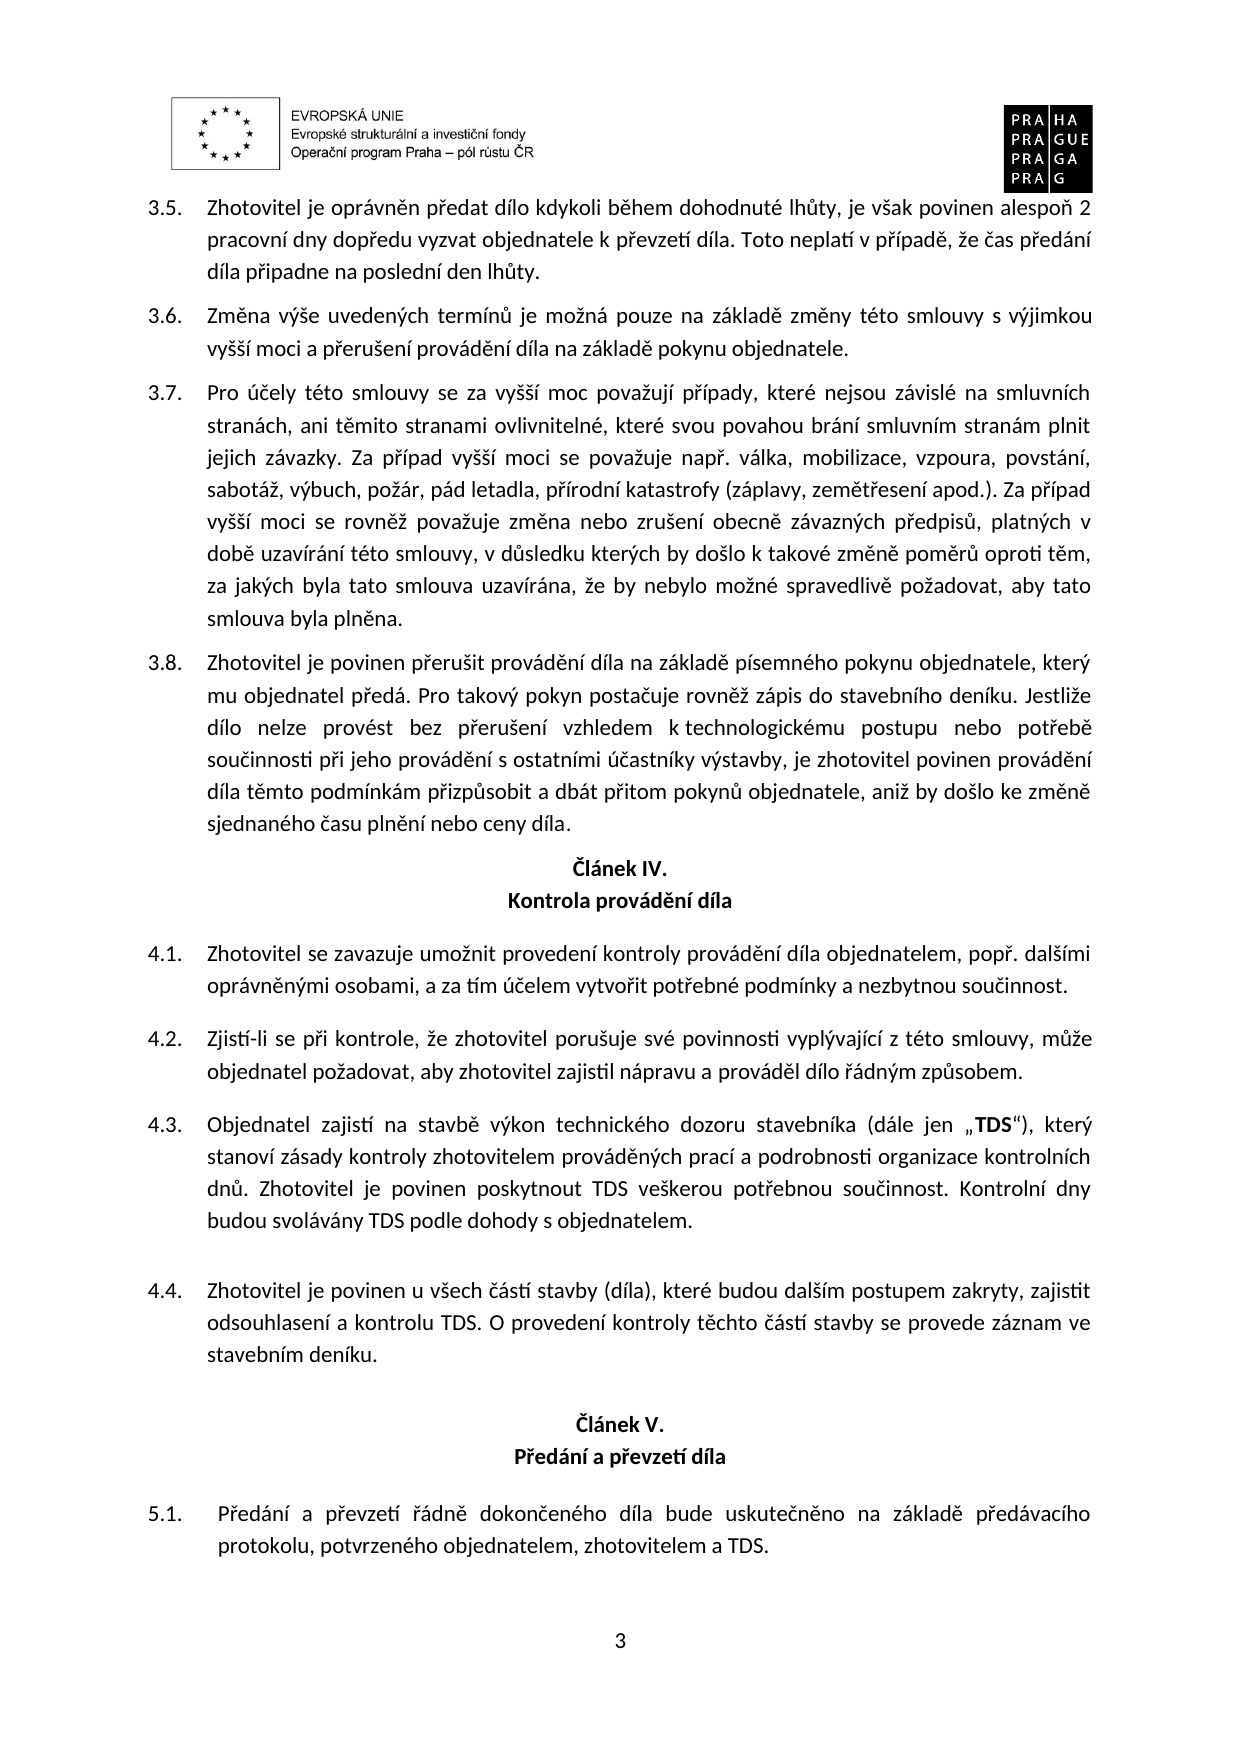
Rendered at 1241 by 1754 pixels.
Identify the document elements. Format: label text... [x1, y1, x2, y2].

text Článek V. [148, 1410, 1092, 1438]
list Zhotovitel je povinen u všech částí stavby (díla), které budou dalším postupem zakryty, zajistit odsouhlasení a kontrolu TDS. O provedení kontroly těchto částí stavby se provede záznam ve stavebním deníku. [148, 1276, 1092, 1368]
list Změna výše uvedených termínů je možná pouze na základě změny této smlouvy s výjimkou vyšší moci a přerušení provádění díla na základě pokynu objednatele. [148, 302, 1092, 362]
list Zhotovitel se zavazuje umožnit provedení kontroly provádění díla objednatelem, popř. dalšími oprávněnými osobami, a za tím účelem vytvořit potřebné podmínky a nezbytnou součinnost. [148, 939, 1092, 999]
list Zjistí-li se při kontrole, že zhotovitel porušuje své povinnosti vyplývající z této smlouvy, může objednatel požadovat, aby zhotovitel zajistil nápravu a prováděl dílo řádným způsobem. [148, 1024, 1092, 1085]
list Pro účely této smlouvy se za vyšší moc považují případy, které nejsou závislé na smluvních stranách, ani těmito stranami ovlivnitelné, které svou povahou brání smluvním stranám plnit jejich závazky. Za případ vyšší moci se považuje např. válka, mobilizace, vzpoura, povstání, sabotáž, výbuch, požár, pád letadla, přírodní katastrofy (záplavy, zemětřesení apod.). Za případ vyšší moci se rovněž považuje změna nebo zrušení obecně závazných předpisů, platných v době uzavírání této smlouvy, v důsledku kterých by došlo k takové změně poměrů oproti těm, za jakých byla tato smlouva uzavírána, že by nebylo možné spravedlivě požadovat, aby tato smlouva byla plněna. [148, 378, 1092, 632]
list Zhotovitel je povinen přerušit provádění díla na základě písemného pokynu objednatele, který mu objednatel předá. Pro takový pokyn postačuje rovněž zápis do stavebního deníku. Jestliže dílo nelze provést bez přerušení vzhledem k technologickému postupu nebo potřebě součinnosti při jeho provádění s ostatními účastníky výstavby, je zhotovitel povinen provádění díla těmto podmínkám přizpůsobit a dbát přitom pokynů objednatele, aniž by došlo ke změně sjednaného času plnění nebo ceny díla. [148, 648, 1092, 837]
list Objednatel zajistí na stavbě výkon technického dozoru stavebníka (dále jen „TDS“), který stanoví zásady kontroly zhotovitelem prováděných prací a podrobnosti organizace kontrolních dnů. Zhotovitel je povinen poskytnout TDS veškerou potřebnou součinnost. Kontrolní dny budou svolávány TDS podle dohody s objednatelem. [148, 1110, 1092, 1234]
list Zhotovitel je oprávněn předat dílo kdykoli během dohodnuté lhůty, je však povinen alespoň 2 pracovní dny dopředu vyzvat objednatele k převzetí díla. Toto neplatí v případě, že čas předání díla připadne na poslední den lhůty. [148, 193, 1092, 285]
list Předání a převzetí řádně dokončeného díla bude uskutečněno na základě předávacího protokolu, potvrzeného objednatelem, zhotovitelem a TDS. [148, 1499, 1092, 1560]
text Článek IV. [148, 854, 1092, 882]
text Kontrola provádění díla [148, 886, 1092, 914]
text Předání a převzetí díla [148, 1442, 1092, 1470]
